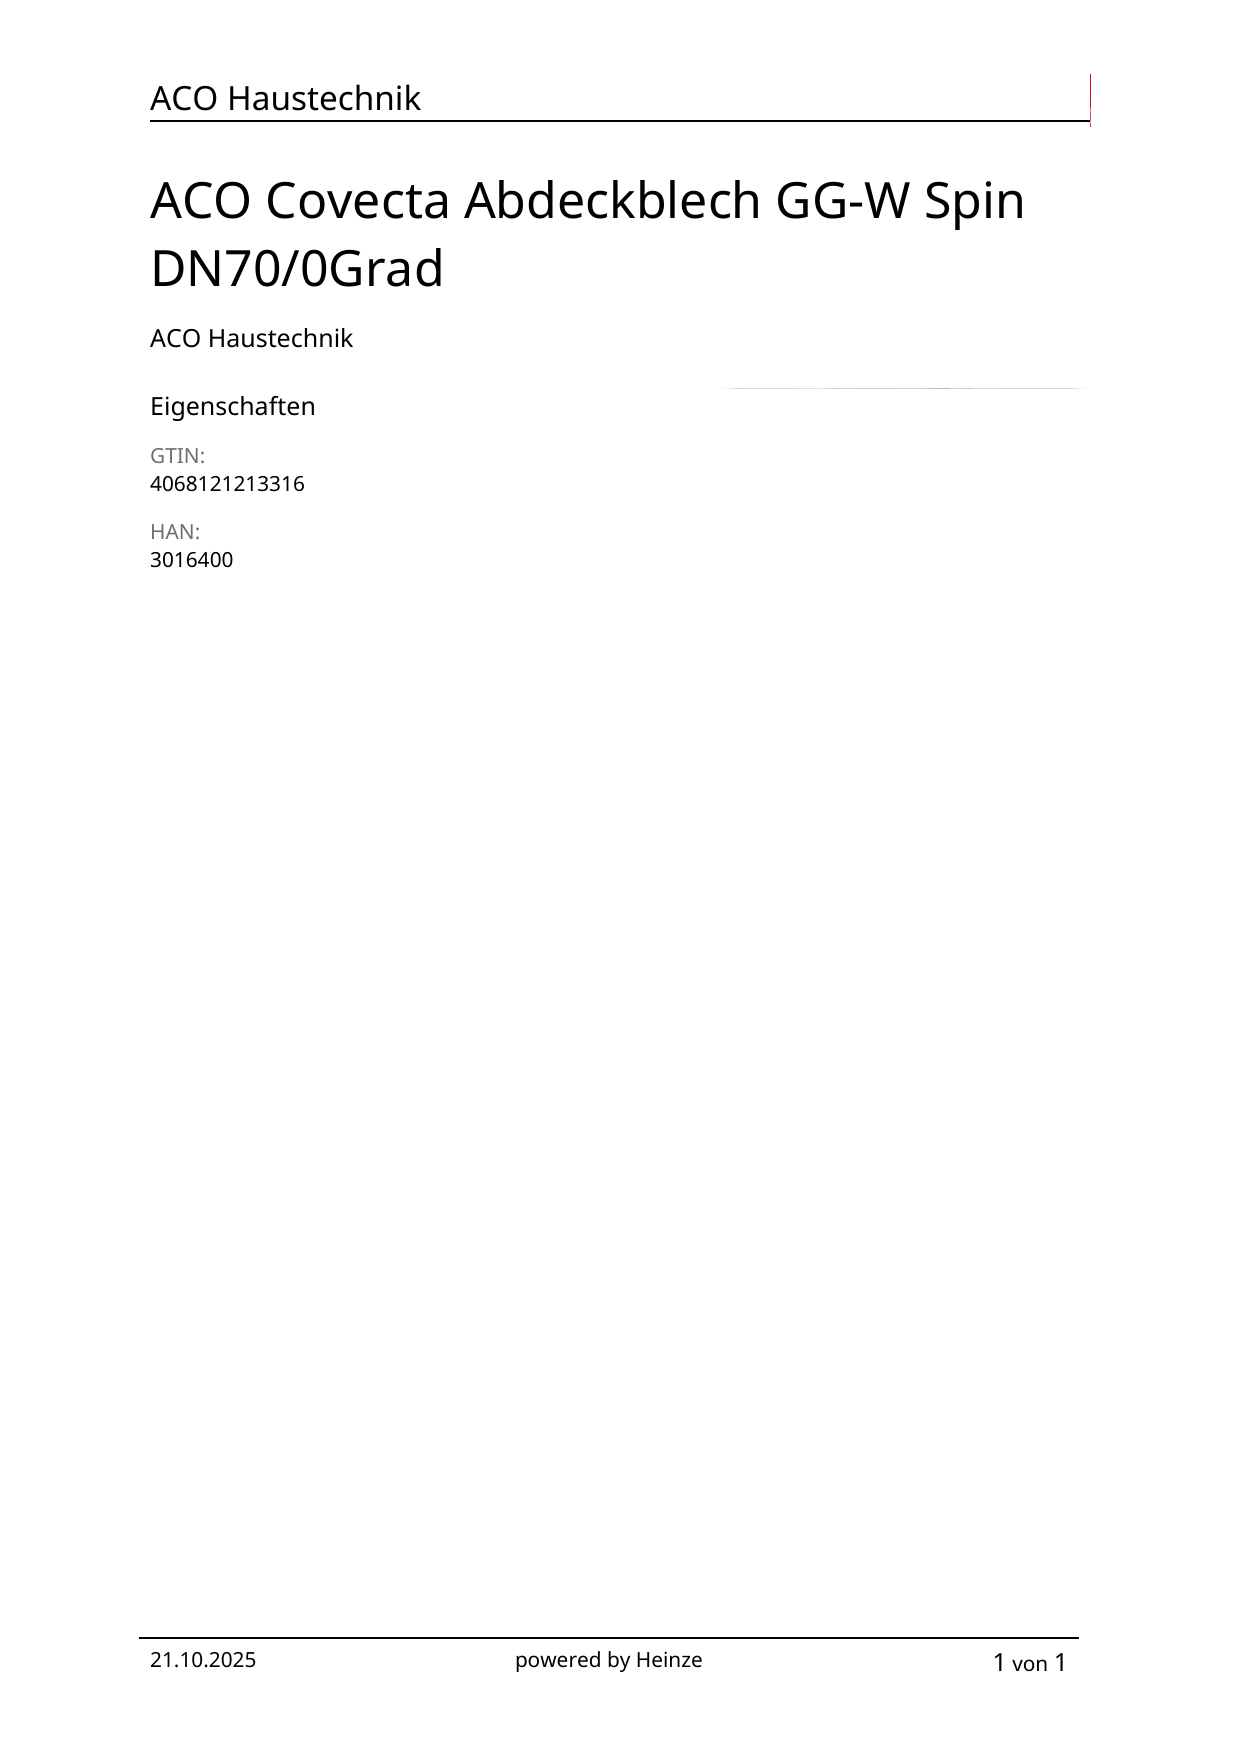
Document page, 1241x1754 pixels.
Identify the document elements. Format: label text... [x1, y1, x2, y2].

text HAN: [150, 517, 1090, 545]
text ACO Haustechnik [150, 320, 1090, 354]
text GTIN: [150, 441, 1090, 469]
text 3016400 [150, 545, 1090, 574]
text Eigenschaften [150, 388, 1090, 422]
text ACO Covecta Abdeckblech GG-W Spin DN70/0Grad [150, 165, 1090, 301]
text 4068121213316 [150, 469, 1090, 498]
